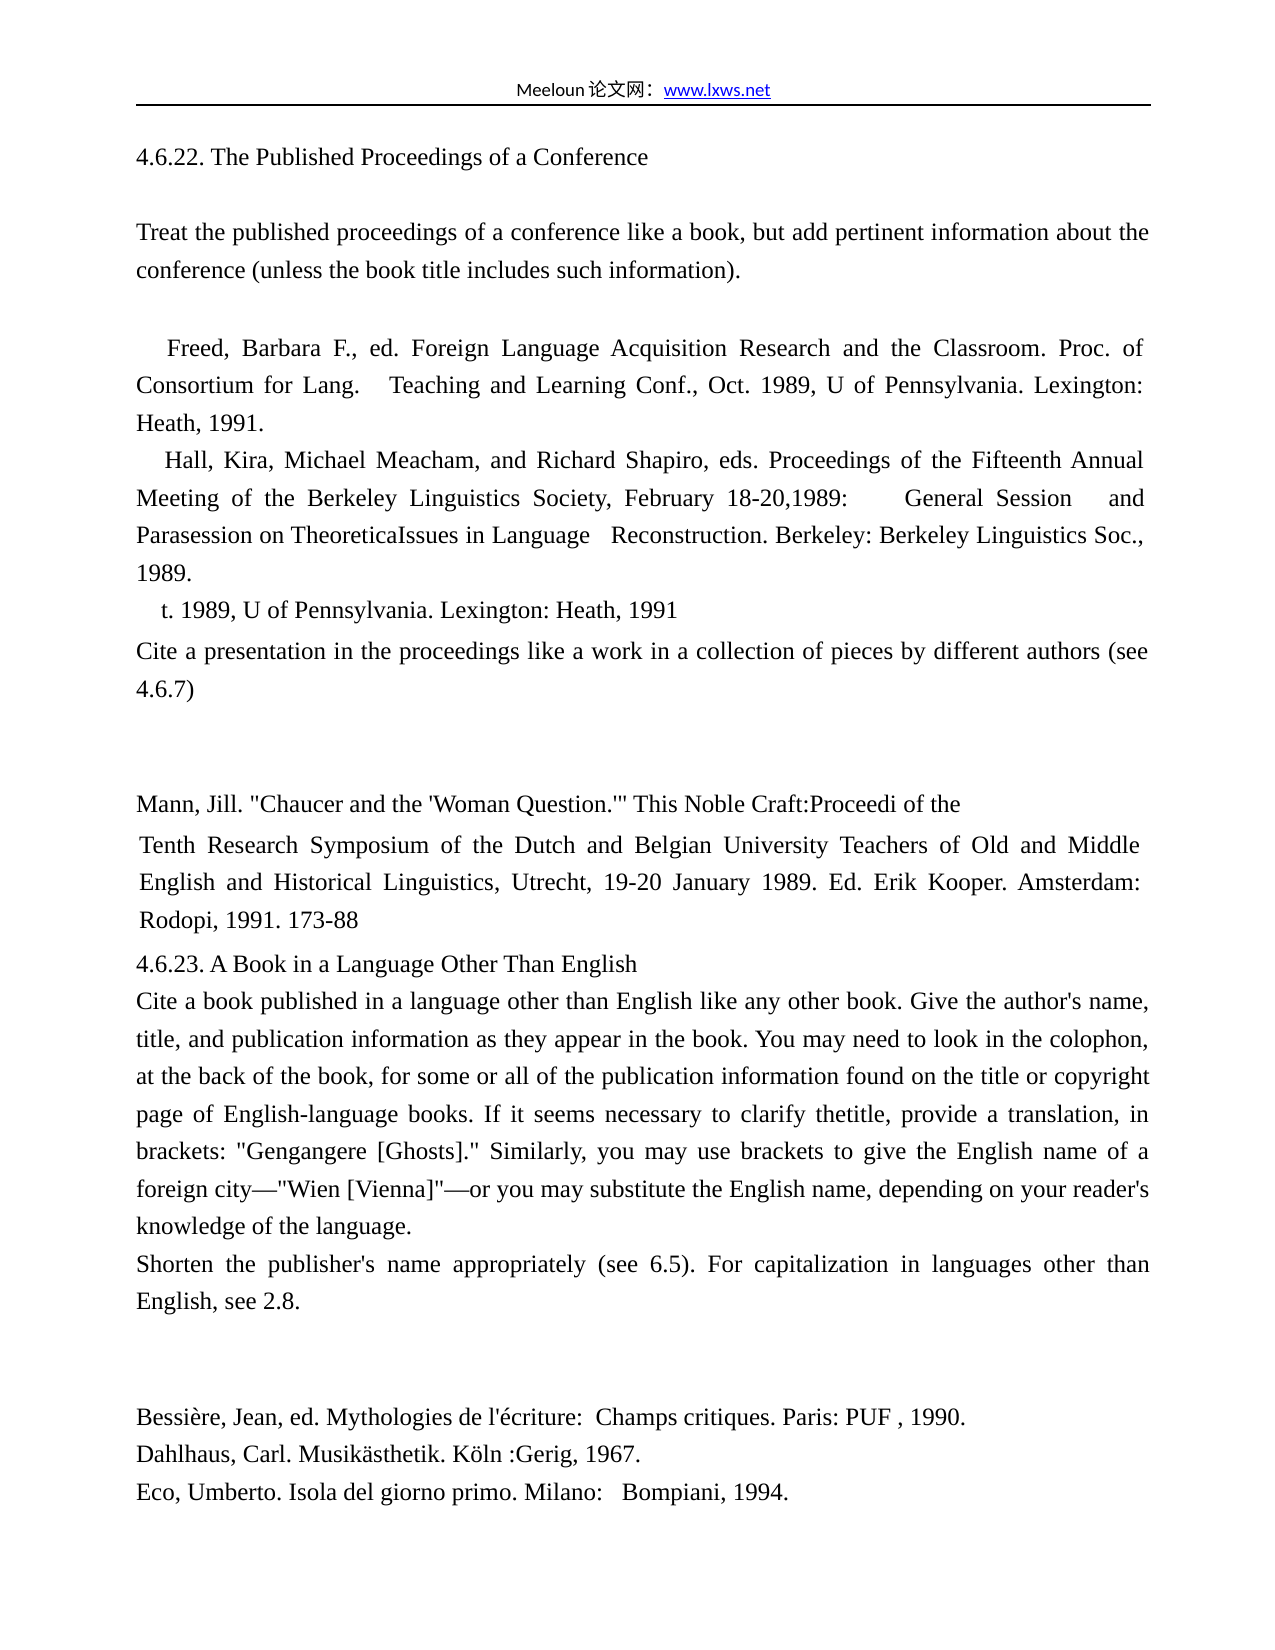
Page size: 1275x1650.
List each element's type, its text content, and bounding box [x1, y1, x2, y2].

text Treat the published proceedings of a conference like a book, but add pertinent information about the conference (unless the book title includes such information). [136, 173, 1151, 286]
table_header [133, 1392, 1148, 1526]
table_header Freed, Barbara F., ed. Foreign Language Acquisition Research and the Classroom. Proc. of Consortium for Lang. Teaching and Learning Conf., Oct. 1989, U of Pennsylvania. Lexington: Heath, 1991. Hall, Kira, Michael Meacham, and Richard Shapiro, eds. Proceedings of the Fifteenth Annual Meeting of the Berkeley Linguistics Society, February 18-20,1989: General Session and Parasession on TheoreticaIssues in Language Reconstruction. Berkeley: Berkeley Linguistics Soc., 1989. t. 1989, U of Pennsylvania. Lexington: Heath, 1991 [133, 323, 1148, 629]
table_header Mann, Jill. "Chaucer and the 'Woman Question.'" This Noble Craft:Proceedi of the [133, 780, 1148, 942]
text 4.6.23. A Book in a Language Other Than English Cite a book published in a language other than English like any other book. Give the author's name, title, and publication information as they appear in the book. You may need to look in the colophon, at the back of the book, for some or all of the publication information found on the title or copyright page of English-language books. If it seems necessary to clarify thetitle, provide a translation, in brackets: "Gengangere [Ghosts]." Similarly, you may use brackets to give the English name of a foreign city—"Wien [Vienna]"—or you may substitute the English name, depending on your reader's knowledge of the language. Shorten the publisher's name appropriately (see 6.5). For capitalization in languages other than English, see 2.8. [136, 942, 1151, 1317]
text Cite a presentation in the proceedings like a work in a collection of pieces by different authors (see 4.6.7) [136, 629, 1151, 704]
text 4.6.22. The Published Proceedings of a Conference [136, 136, 1151, 173]
